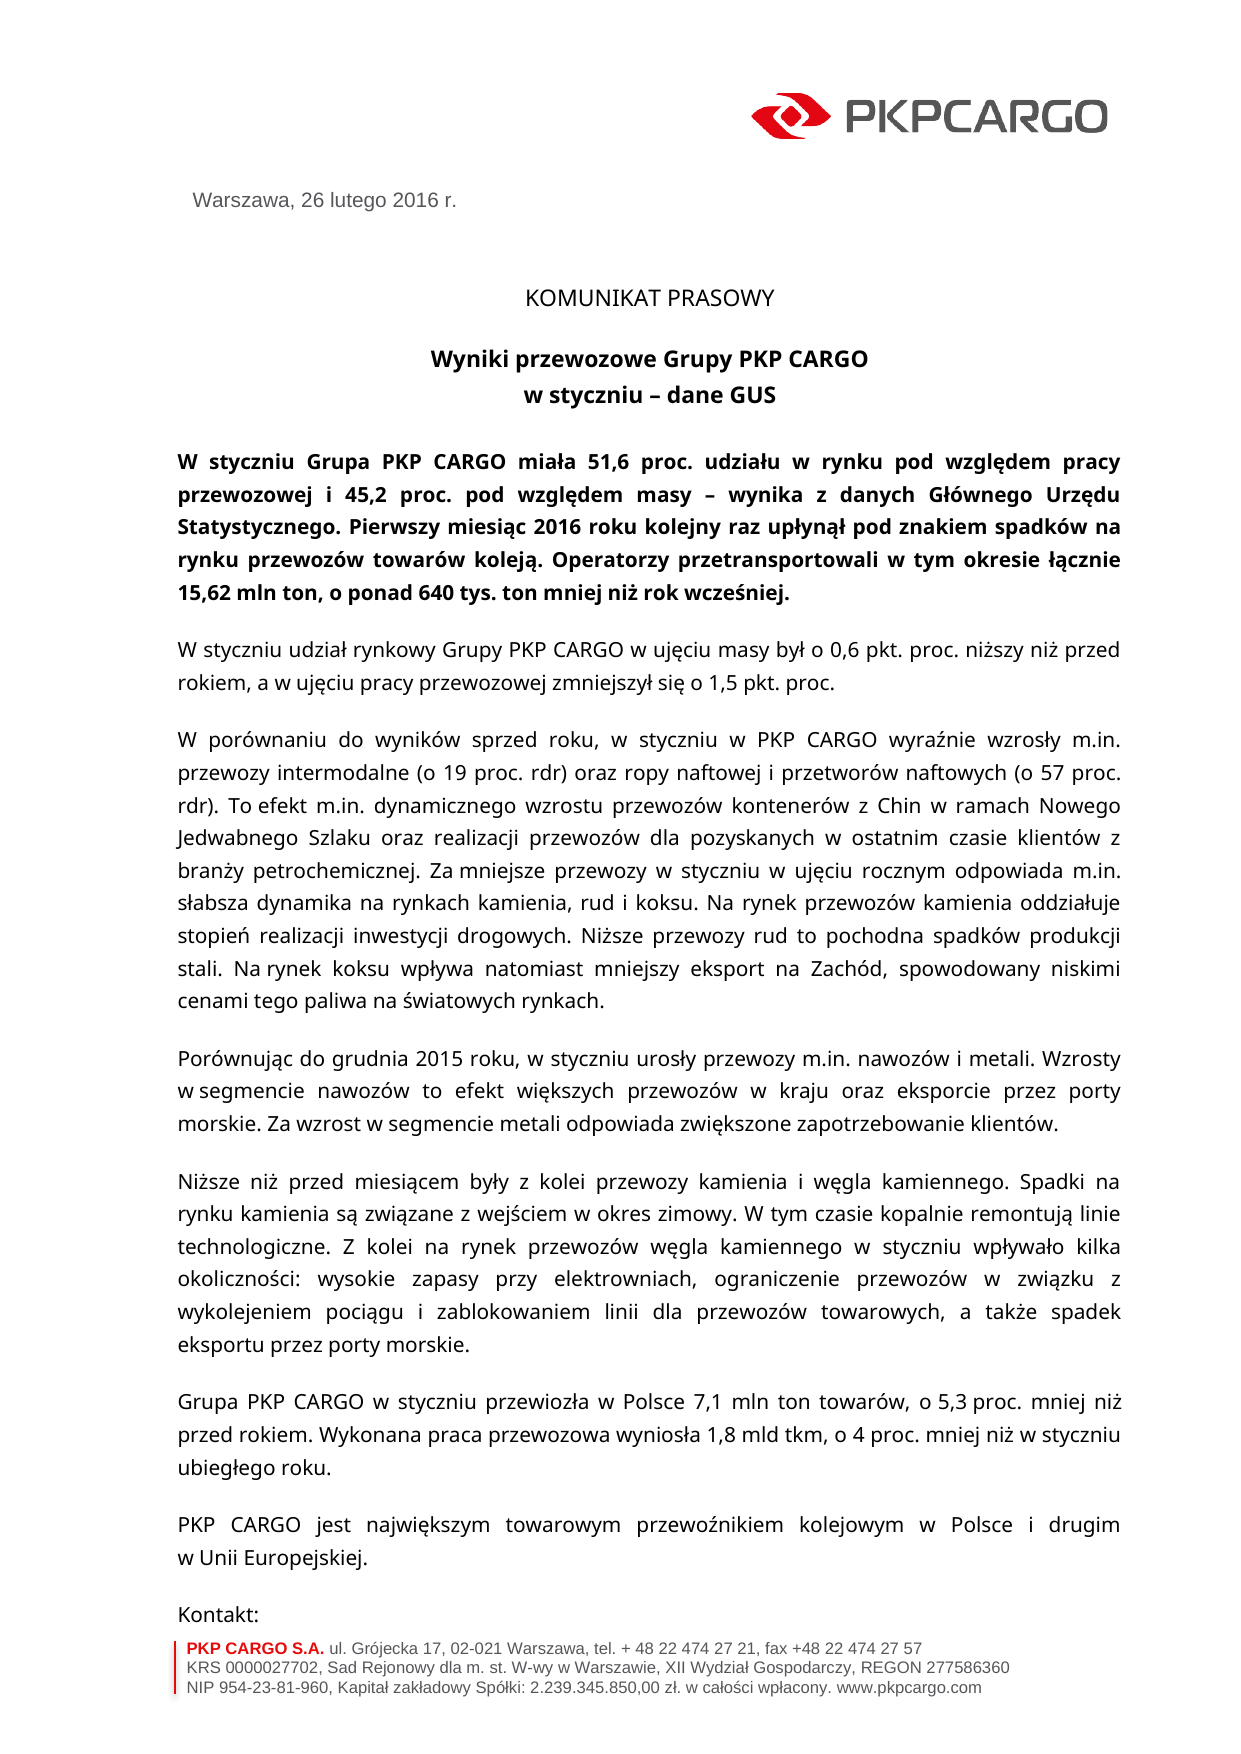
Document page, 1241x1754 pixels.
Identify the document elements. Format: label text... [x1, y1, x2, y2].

picture [751, 93, 1108, 139]
text w styczniu – dane GUS [177, 379, 1122, 410]
text PKP CARGO jest największym towarowym przewoźnikiem kolejowym w Polsce i drugim w Unii Europejskiej. [177, 1510, 1122, 1571]
text Niższe niż przed miesiącem były z kolei przewozy kamienia i węgla kamiennego. Spadki na rynku kamienia są związane z wejściem w okres zimowy. W tym czasie kopalnie remontują linie technologiczne. Z kolei na rynek przewozów węgla kamiennego w styczniu wpływało kilka okoliczności: wysokie zapasy przy elektrowniach, ograniczenie przewozów w związku z wykolejeniem pociągu i zablokowaniem linii dla przewozów towarowych, a także spadek eksportu przez porty morskie. [177, 1167, 1122, 1358]
text W styczniu Grupa PKP CARGO miała 51,6 proc. udziału w rynku pod względem pracy przewozowej i 45,2 proc. pod względem masy – wynika z danych Głównego Urzędu Statystycznego. Pierwszy miesiąc 2016 roku kolejny raz upłynął pod znakiem spadków na rynku przewozów towarów koleją. Operatorzy przetransportowali w tym okresie łącznie 15,62 mln ton, o ponad 640 tys. ton mniej niż rok wcześniej. [177, 447, 1122, 606]
text Porównując do grudnia 2015 roku, w styczniu urosły przewozy m.in. nawozów i metali. Wzrosty w segmencie nawozów to efekt większych przewozów w kraju oraz eksporcie przez porty morskie. Za wzrost w segmencie metali odpowiada zwiększone zapotrzebowanie klientów. [177, 1044, 1122, 1138]
text W styczniu udział rynkowy Grupy PKP CARGO w ujęciu masy był o 0,6 pkt. proc. niższy niż przed rokiem, a w ujęciu pracy przewozowej zmniejszył się o 1,5 pkt. proc. [177, 635, 1122, 696]
text Wyniki przewozowe Grupy PKP CARGO [177, 343, 1122, 374]
text Kontakt: [177, 1600, 1122, 1629]
text KOMUNIKAT PRASOWY [177, 282, 1122, 313]
text Grupa PKP CARGO w styczniu przewiozła w Polsce 7,1 mln ton towarów, o 5,3 proc. mniej niż przed rokiem. Wykonana praca przewozowa wyniosła 1,8 mld tkm, o 4 proc. mniej niż w styczniu ubiegłego roku. [177, 1387, 1122, 1481]
text W porównaniu do wyników sprzed roku, w styczniu w PKP CARGO wyraźnie wzrosły m.in. przewozy intermodalne (o 19 proc. rdr) oraz ropy naftowej i przetworów naftowych (o 57 proc. rdr). To efekt m.in. dynamicznego wzrostu przewozów kontenerów z Chin w ramach Nowego Jedwabnego Szlaku oraz realizacji przewozów dla pozyskanych w ostatnim czasie klientów z branży petrochemicznej. Za mniejsze przewozy w styczniu w ujęciu rocznym odpowiada m.in. słabsza dynamika na rynkach kamienia, rud i koksu. Na rynek przewozów kamienia oddziałuje stopień realizacji inwestycji drogowych. Niższe przewozy rud to pochodna spadków produkcji stali. Na rynek koksu wpływa natomiast mniejszy eksport na Zachód, spowodowany niskimi cenami tego paliwa na światowych rynkach. [177, 726, 1122, 1015]
